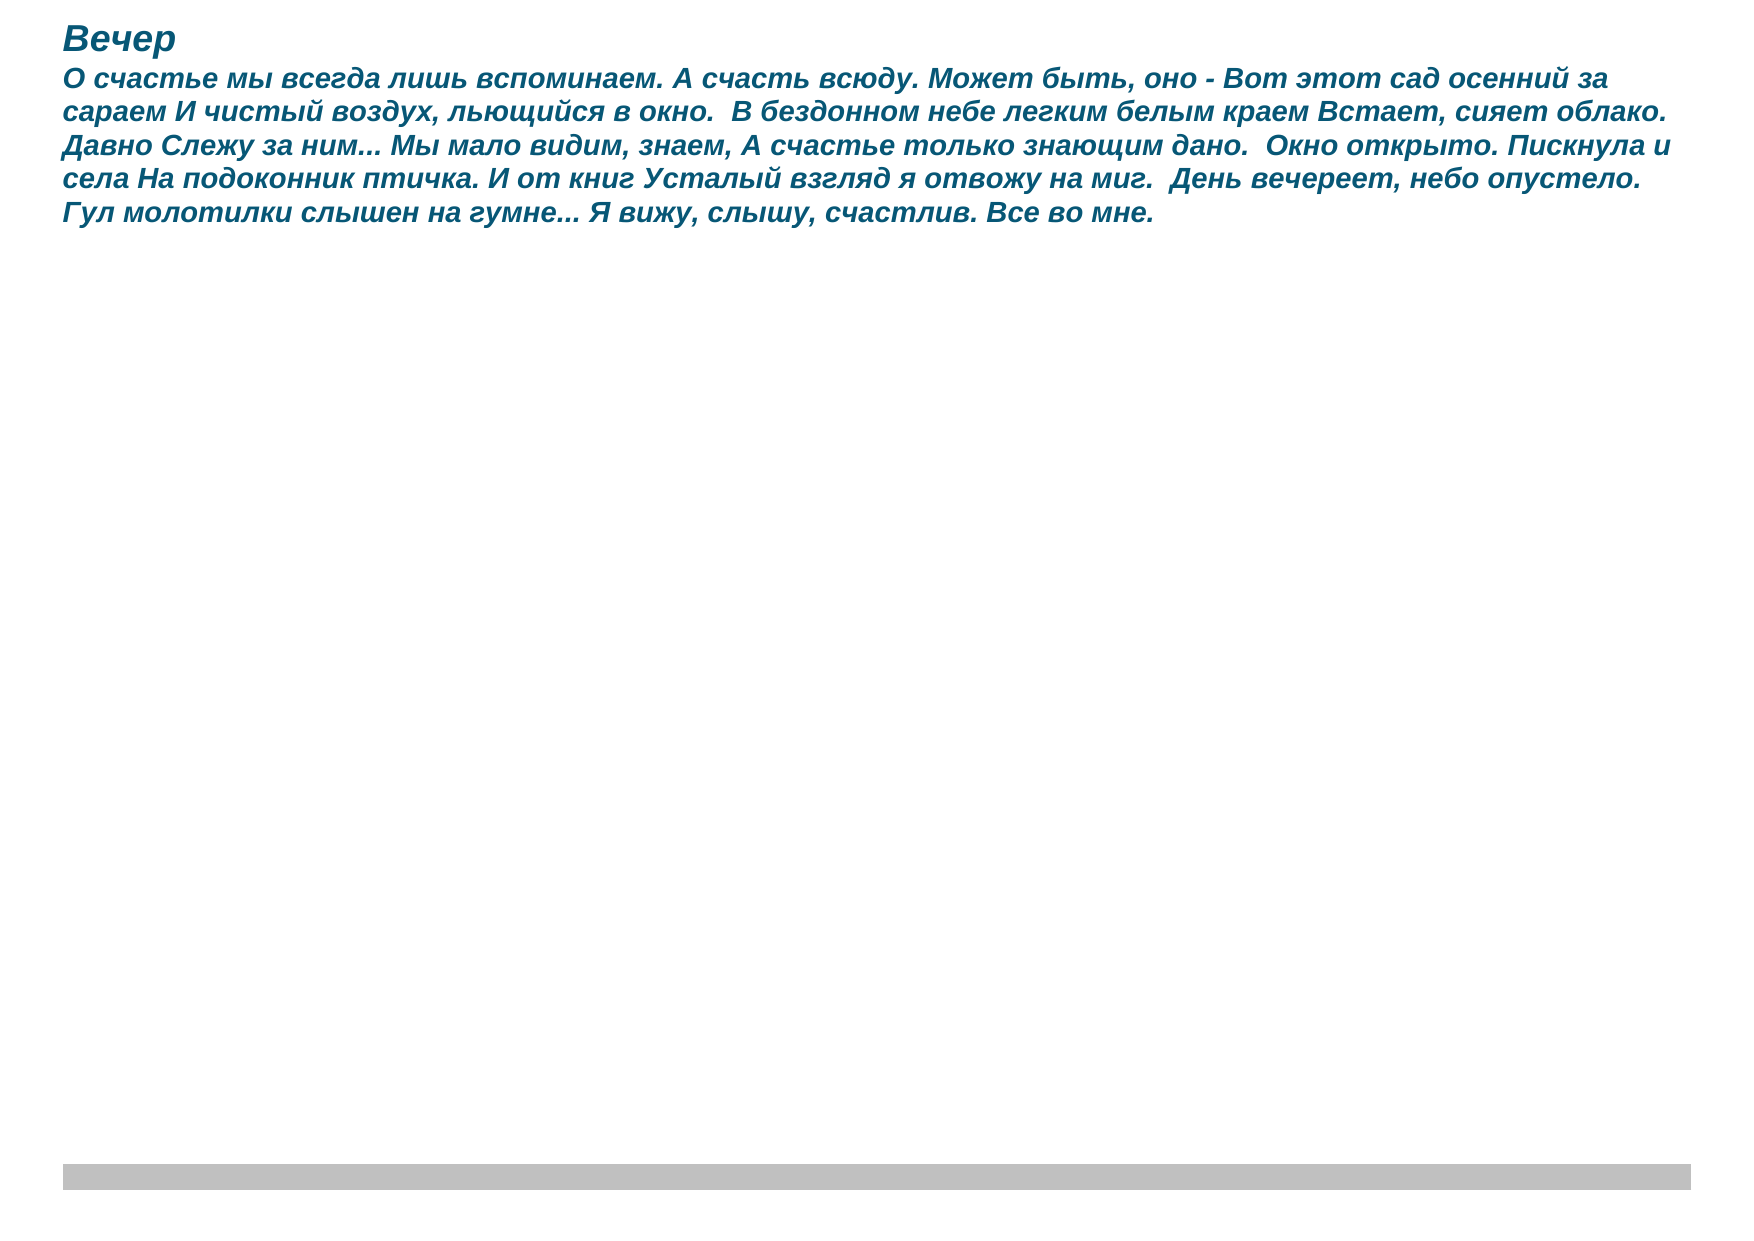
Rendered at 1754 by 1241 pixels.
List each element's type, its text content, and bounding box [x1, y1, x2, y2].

subtitle Вечер [62, 17, 1691, 60]
text О счастье мы всегда лишь вспоминаем. [62, 61, 1691, 228]
